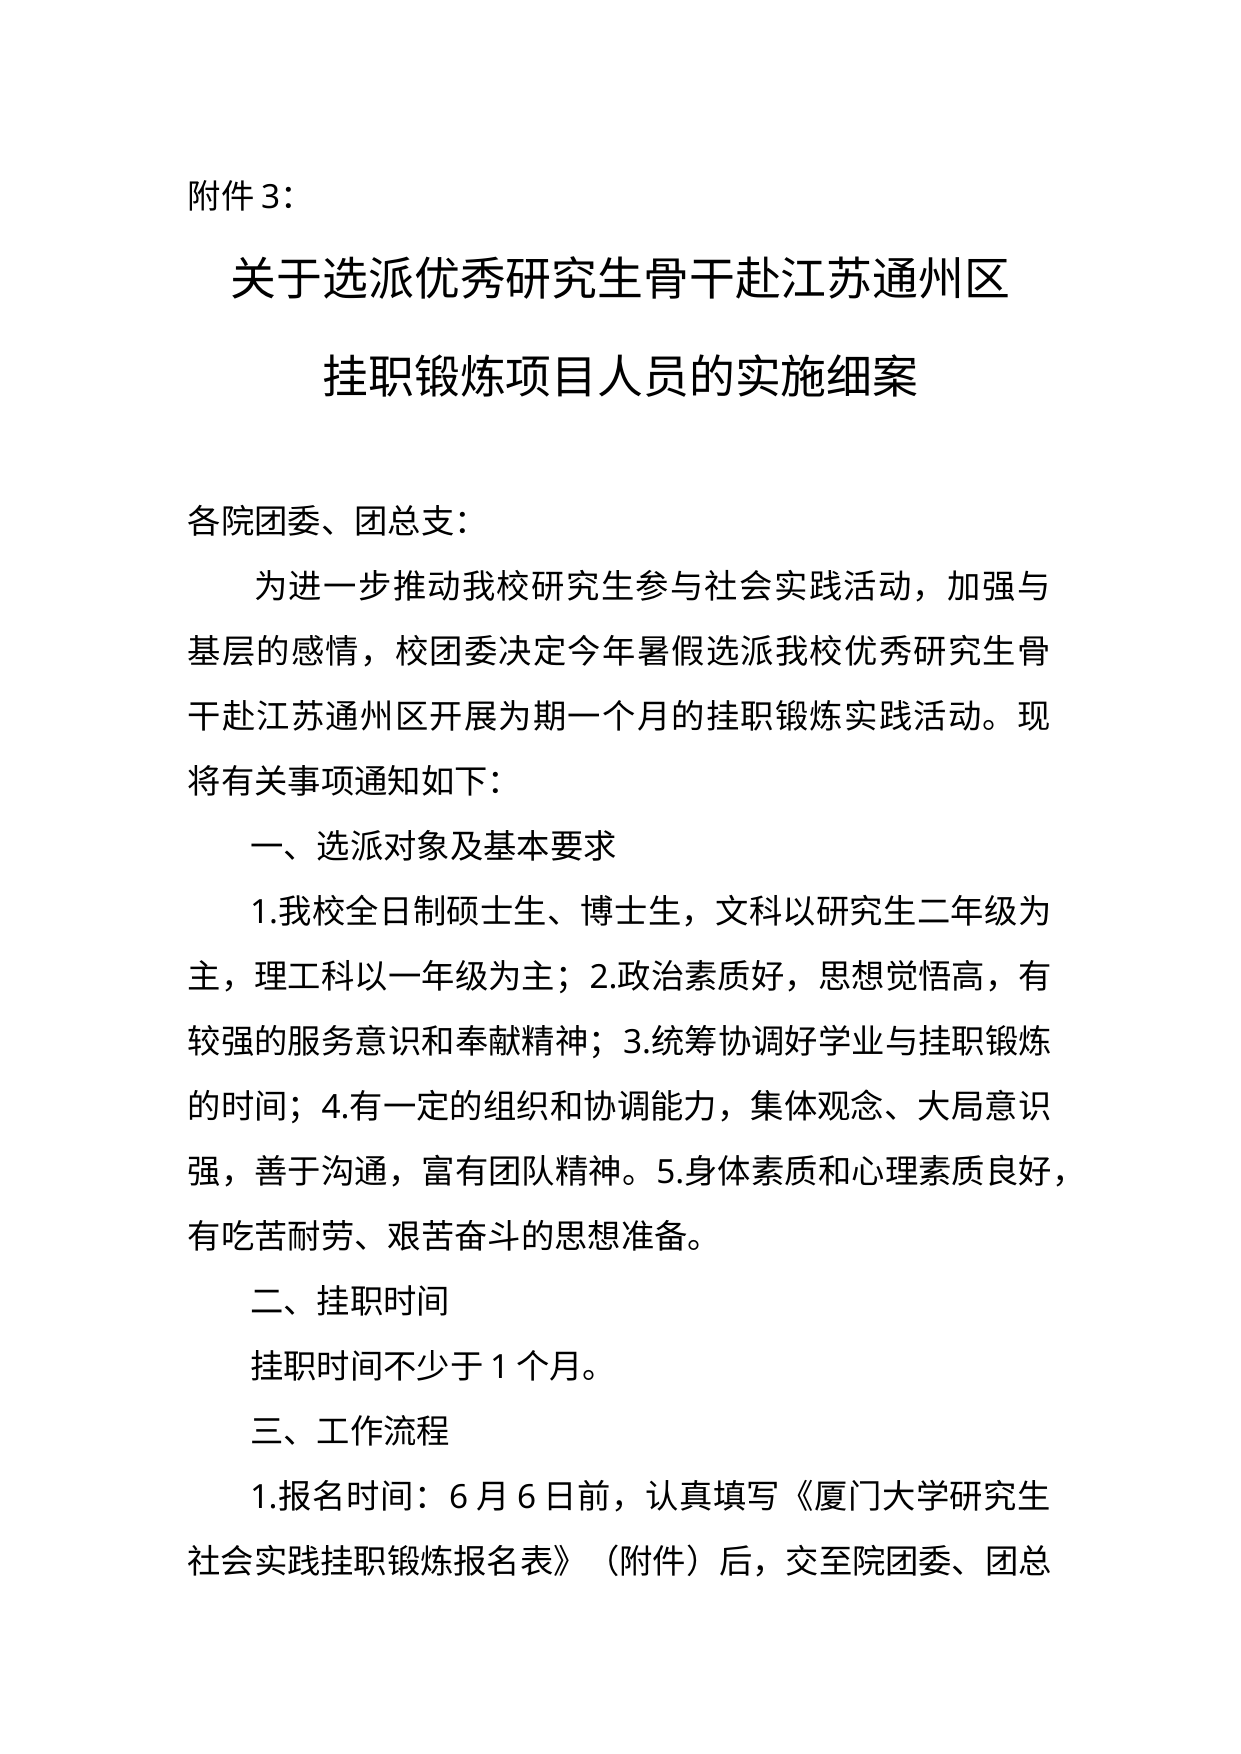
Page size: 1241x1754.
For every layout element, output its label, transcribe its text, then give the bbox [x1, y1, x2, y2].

text 挂职时间不少于1个月。 [187, 1332, 1053, 1397]
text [187, 1462, 1053, 1592]
text 附件3： [187, 162, 1053, 227]
text 1.我校全日制硕士生、博士生，文科以研究生二年级为主，理工科以一年级为主；2.政治素质好，思想觉悟高，有较强的服务意识和奉献精神；3.统筹协调好学业与挂职锻炼的时间；4.有一定的组织和协调能力，集体观念、大局意识强，善于沟通，富有团队精神。5.身体素质和心理素质良好，有吃苦耐劳、艰苦奋斗的思想准备。 [187, 877, 1053, 1267]
text 挂职锻炼项目人员的实施细案 [187, 324, 1053, 422]
text 关于选派优秀研究生骨干赴江苏通州区 [187, 227, 1053, 324]
text 一、选派对象及基本要求 [187, 812, 1053, 877]
text 二、挂职时间 [187, 1267, 1053, 1332]
text 各院团委、团总支： [187, 487, 1053, 552]
text 三、工作流程 [187, 1397, 1053, 1462]
text 为进一步推动我校研究生参与社会实践活动，加强与基层的感情，校团委决定今年暑假选派我校优秀研究生骨干赴江苏通州区开展为期一个月的挂职锻炼实践活动。现将有关事项通知如下： [187, 552, 1053, 812]
